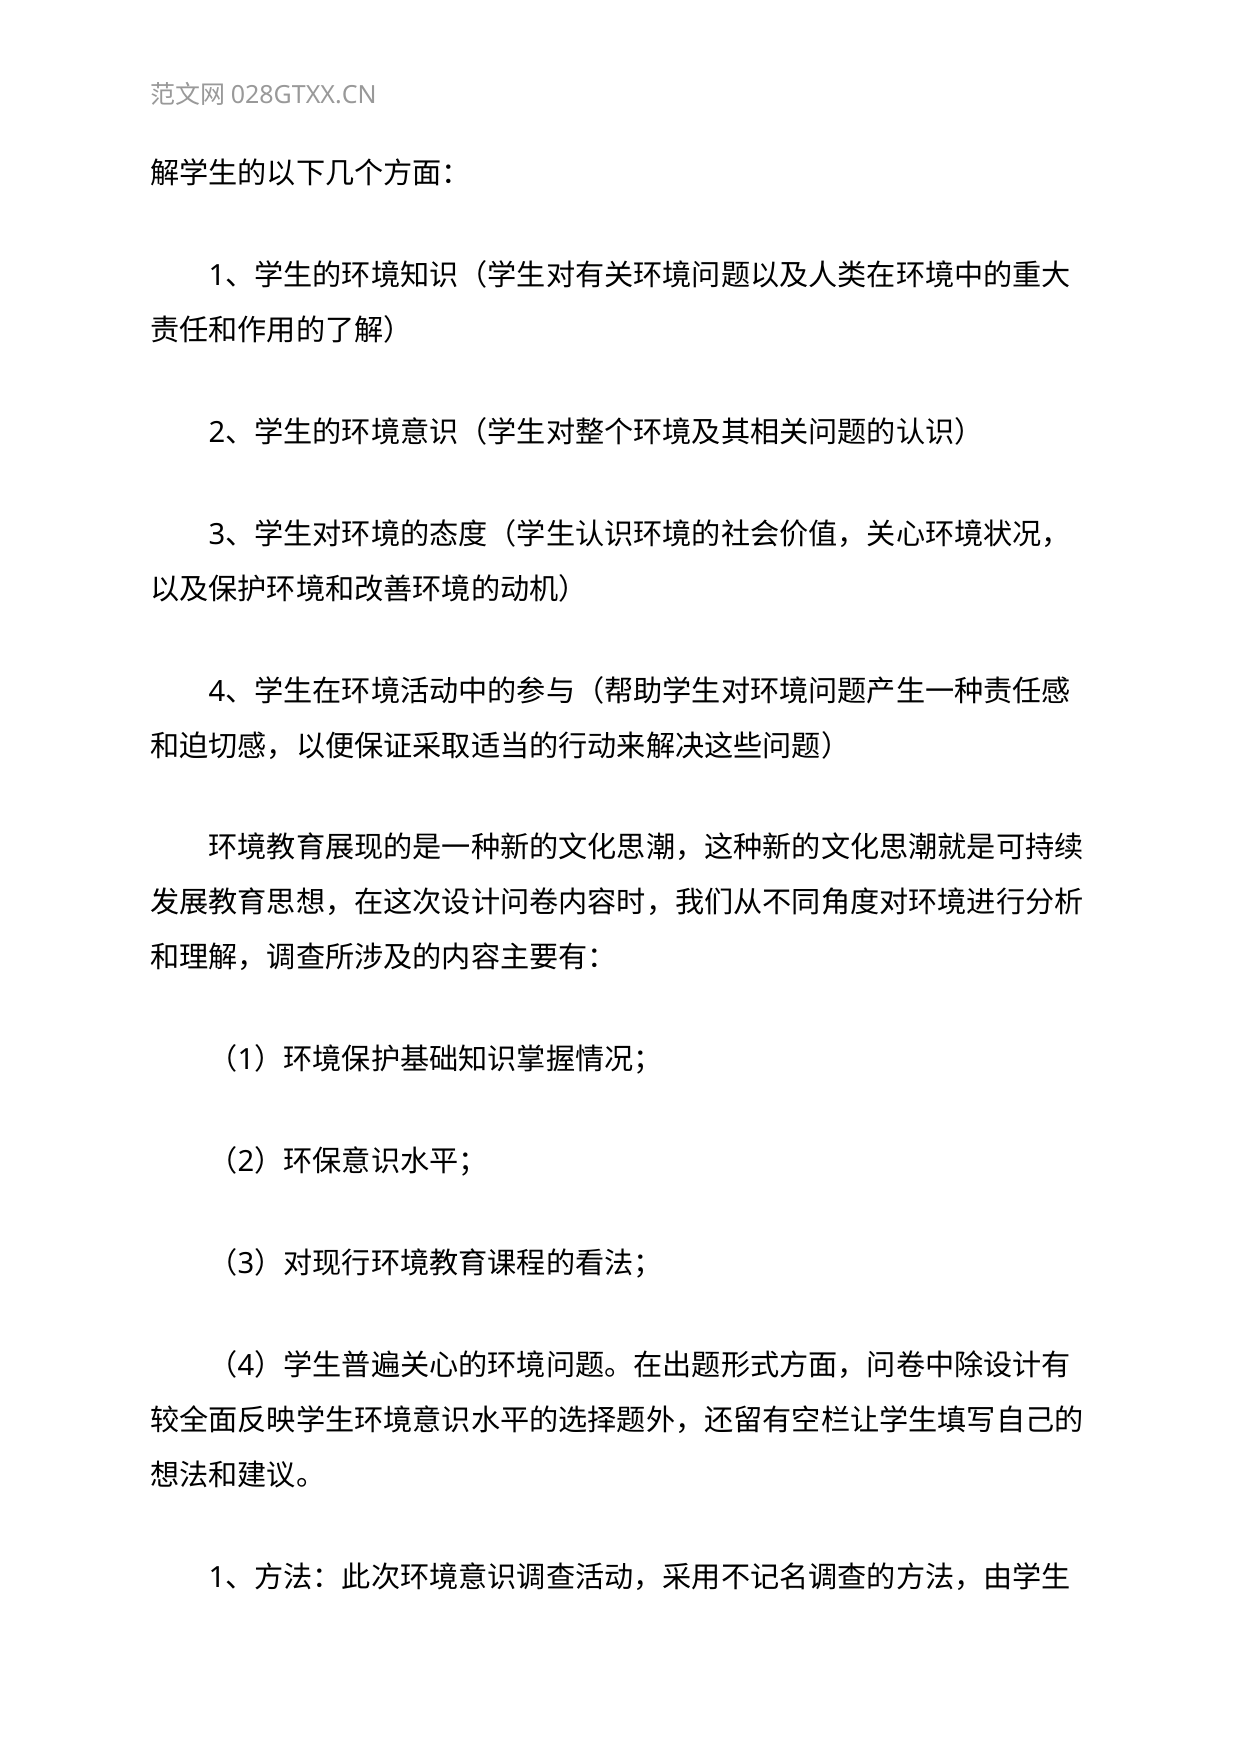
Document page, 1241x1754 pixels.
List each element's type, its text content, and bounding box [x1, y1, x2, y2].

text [150, 1553, 1090, 1596]
text 1、学生的环境知识（学生对有关环境问题以及人类在环境中的重大责任和作用的了解） [150, 252, 1090, 349]
text （1）环境保护基础知识掌握情况； [150, 1036, 1090, 1078]
text （2）环保意识水平； [150, 1138, 1090, 1180]
text （3）对现行环境教育课程的看法； [150, 1239, 1090, 1282]
text 3、学生对环境的态度（学生认识环境的社会价值，关心环境状况，以及保护环境和改善环境的动机） [150, 511, 1090, 608]
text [150, 150, 1090, 192]
text 环境教育展现的是一种新的文化思潮，这种新的文化思潮就是可持续发展教育思想，在这次设计问卷内容时，我们从不同角度对环境进行分析和理解，调查所涉及的内容主要有： [150, 824, 1090, 976]
text （4）学生普遍关心的环境问题。在出题形式方面，问卷中除设计有较全面反映学生环境意识水平的选择题外，还留有空栏让学生填写自己的想法和建议。 [150, 1342, 1090, 1494]
text 2、学生的环境意识（学生对整个环境及其相关问题的认识） [150, 408, 1090, 451]
text 4、学生在环境活动中的参与（帮助学生对环境问题产生一种责任感和迫切感，以便保证采取适当的行动来解决这些问题） [150, 667, 1090, 764]
